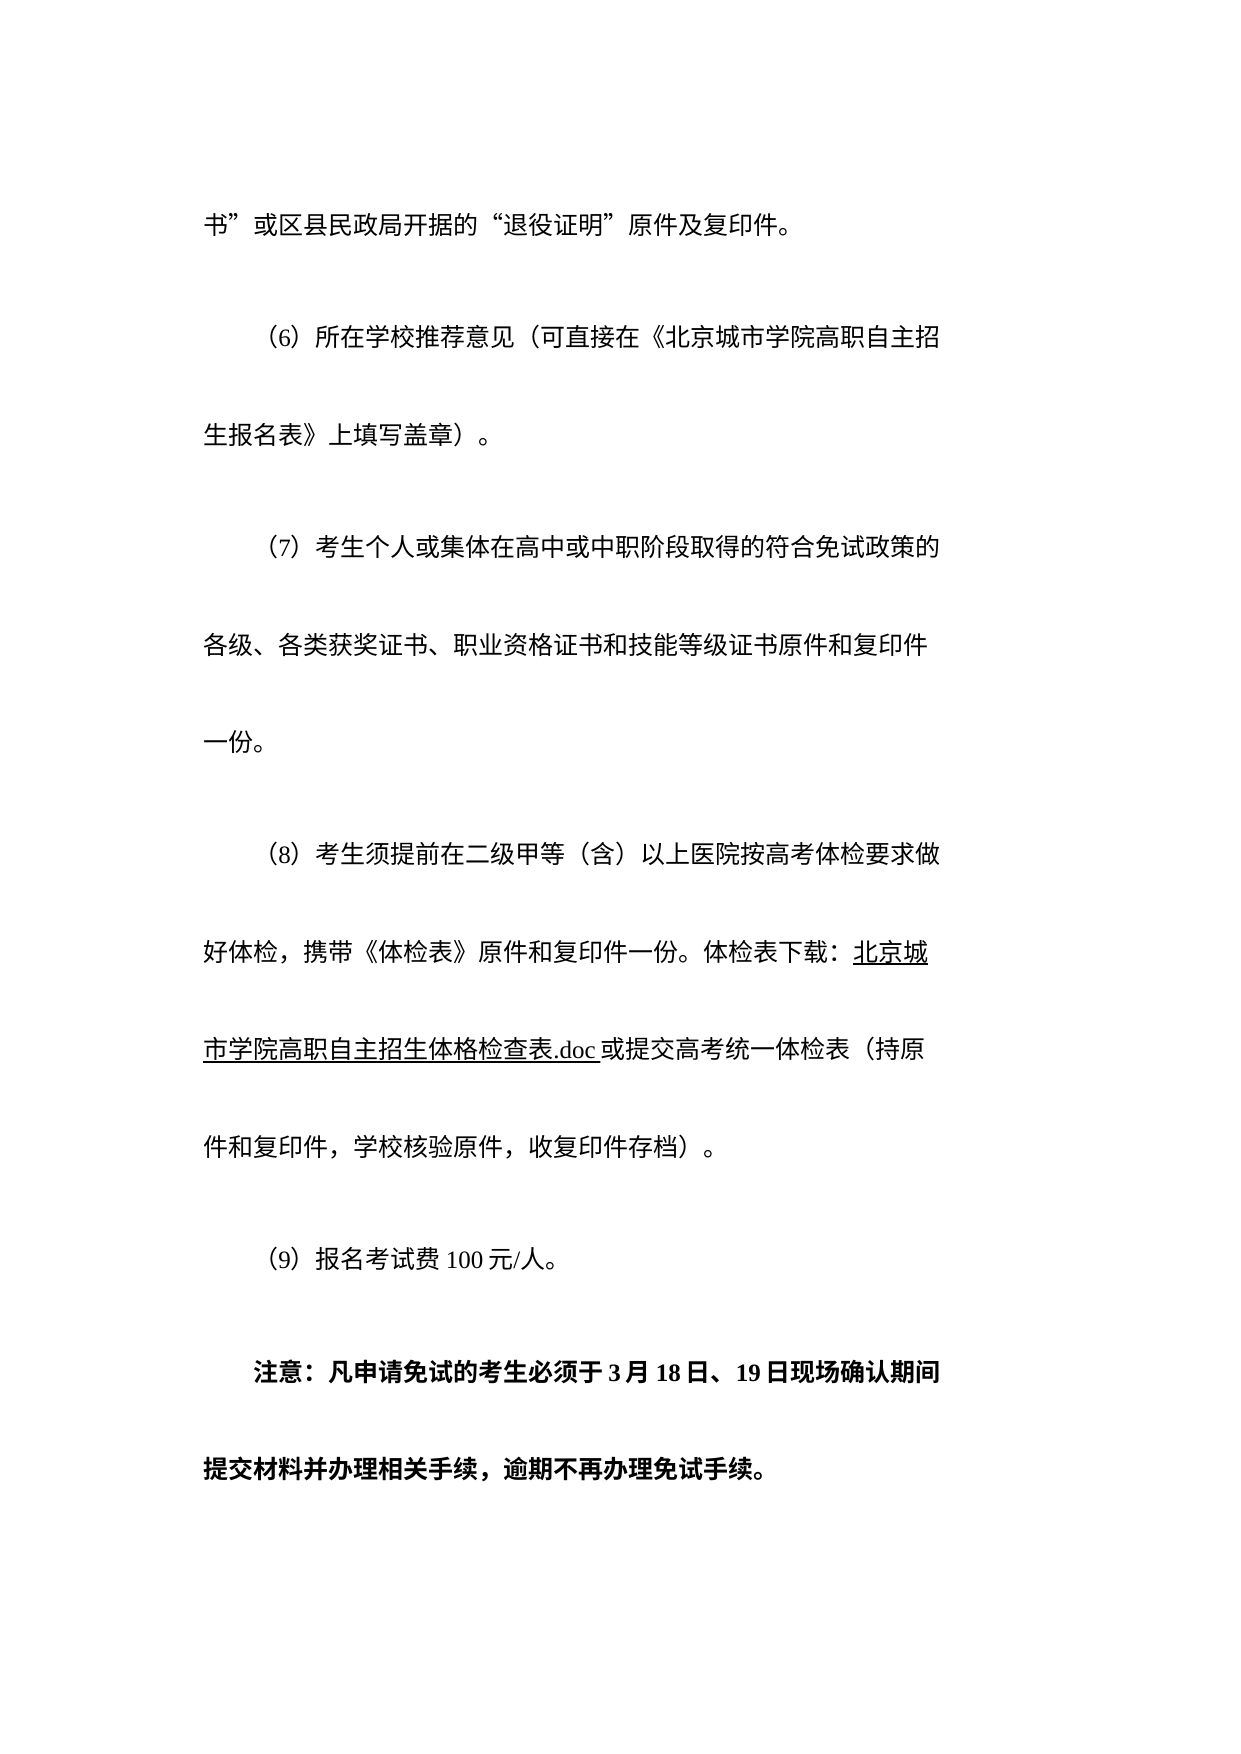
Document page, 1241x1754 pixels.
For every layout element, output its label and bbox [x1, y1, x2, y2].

table_cell [188, 162, 946, 1542]
